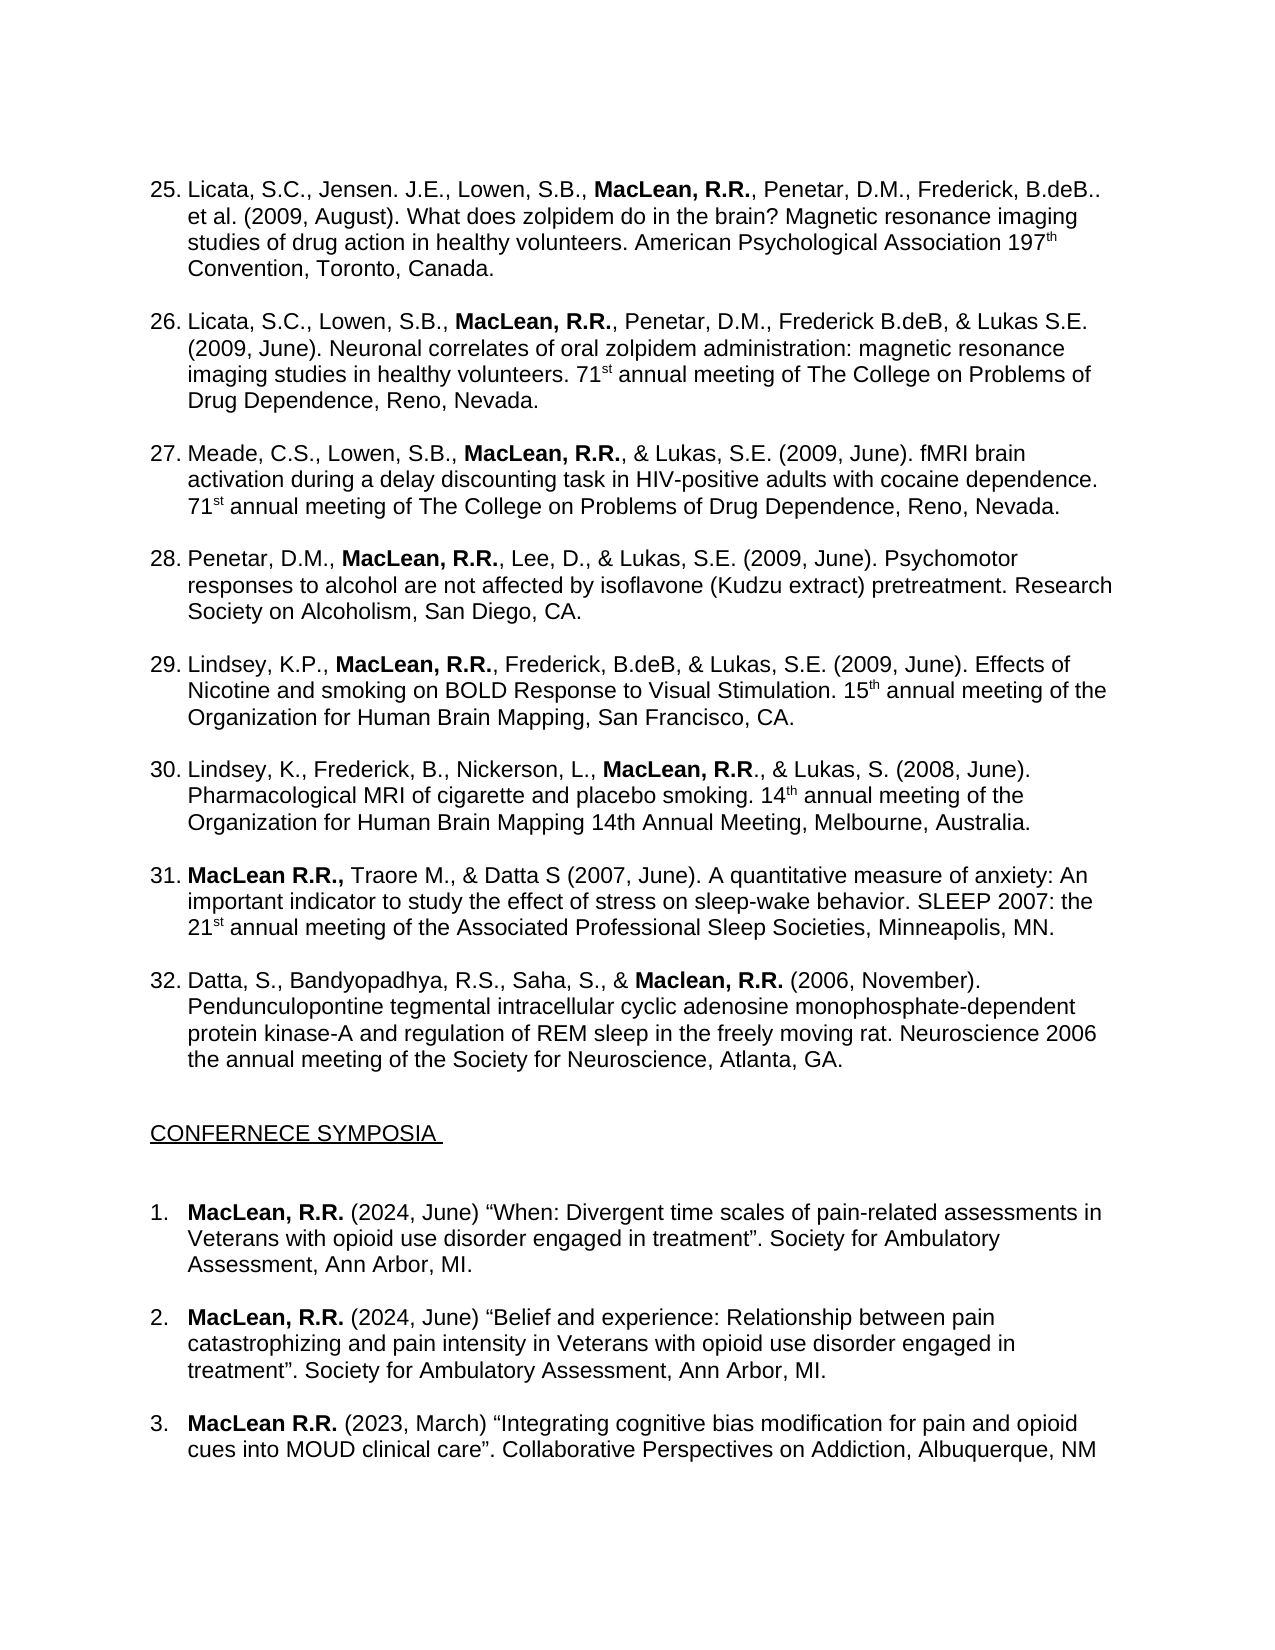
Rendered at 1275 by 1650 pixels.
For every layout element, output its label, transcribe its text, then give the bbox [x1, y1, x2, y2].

list MacLean, R.R. (2024, June) “When: Divergent time scales of pain-related assessments in Veterans with opioid use disorder engaged in treatment”. Society for Ambulatory Assessment, Ann Arbor, MI. [150, 1199, 1125, 1278]
list Penetar, D.M., MacLean, R.R., Lee, D., & Lukas, S.E. (2009, June). Psychomotor responses to alcohol are not affected by isoflavone (Kudzu extract) pretreatment. Research Society on Alcoholism, San Diego, CA. [150, 545, 1125, 624]
list Lindsey, K.P., MacLean, R.R., Frederick, B.deB, & Lukas, S.E. (2009, June). Effects of Nicotine and smoking on BOLD Response to Visual Stimulation. 15th annual meeting of the Organization for Human Brain Mapping, San Francisco, CA. [150, 651, 1125, 730]
list Meade, C.S., Lowen, S.B., MacLean, R.R., & Lukas, S.E. (2009, June). fMRI brain activation during a delay discounting task in HIV-positive adults with cocaine dependence. 71st annual meeting of The College on Problems of Drug Dependence, Reno, Nevada. [150, 440, 1125, 519]
list Licata, S.C., Jensen. J.E., Lowen, S.B., MacLean, R.R., Penetar, D.M., Frederick, B.deB.. et al. (2009, August). What does zolpidem do in the brain? Magnetic resonance imaging studies of drug action in healthy volunteers. American Psychological Association 197th Convention, Toronto, Canada. [150, 176, 1125, 282]
list MacLean R.R., Traore M., & Datta S (2007, June). A quantitative measure of anxiety: An important indicator to study the effect of stress on sleep-wake behavior. SLEEP 2007: the 21st annual meeting of the Associated Professional Sleep Societies, Minneapolis, MN. [150, 862, 1125, 941]
list MacLean R.R. (2023, March) “Integrating cognitive bias modification for pain and opioid cues into MOUD clinical care”. Collaborative Perspectives on Addiction, Albuquerque, NM [150, 1409, 1125, 1462]
list Licata, S.C., Lowen, S.B., MacLean, R.R., Penetar, D.M., Frederick B.deB, & Lukas S.E. (2009, June). Neuronal correlates of oral zolpidem administration: magnetic resonance imaging studies in healthy volunteers. 71st annual meeting of The College on Problems of Drug Dependence, Reno, Nevada. [150, 308, 1125, 413]
list MacLean, R.R. (2024, June) “Belief and experience: Relationship between pain catastrophizing and pain intensity in Veterans with opioid use disorder engaged in treatment”. Society for Ambulatory Assessment, Ann Arbor, MI. [150, 1304, 1125, 1383]
text CONFERNECE SYMPOSIA [150, 1119, 1125, 1146]
list Lindsey, K., Frederick, B., Nickerson, L., MacLean, R.R., & Lukas, S. (2008, June). Pharmacological MRI of cigarette and placebo smoking. 14th annual meeting of the Organization for Human Brain Mapping 14th Annual Meeting, Melbourne, Australia. [150, 756, 1125, 835]
list Datta, S., Bandyopadhya, R.S., Saha, S., & Maclean, R.R. (2006, November). Pendunculopontine tegmental intracellular cyclic adenosine monophosphate-dependent protein kinase-A and regulation of REM sleep in the freely moving rat. Neuroscience 2006 the annual meeting of the Society for Neuroscience, Atlanta, GA. [150, 967, 1125, 1072]
